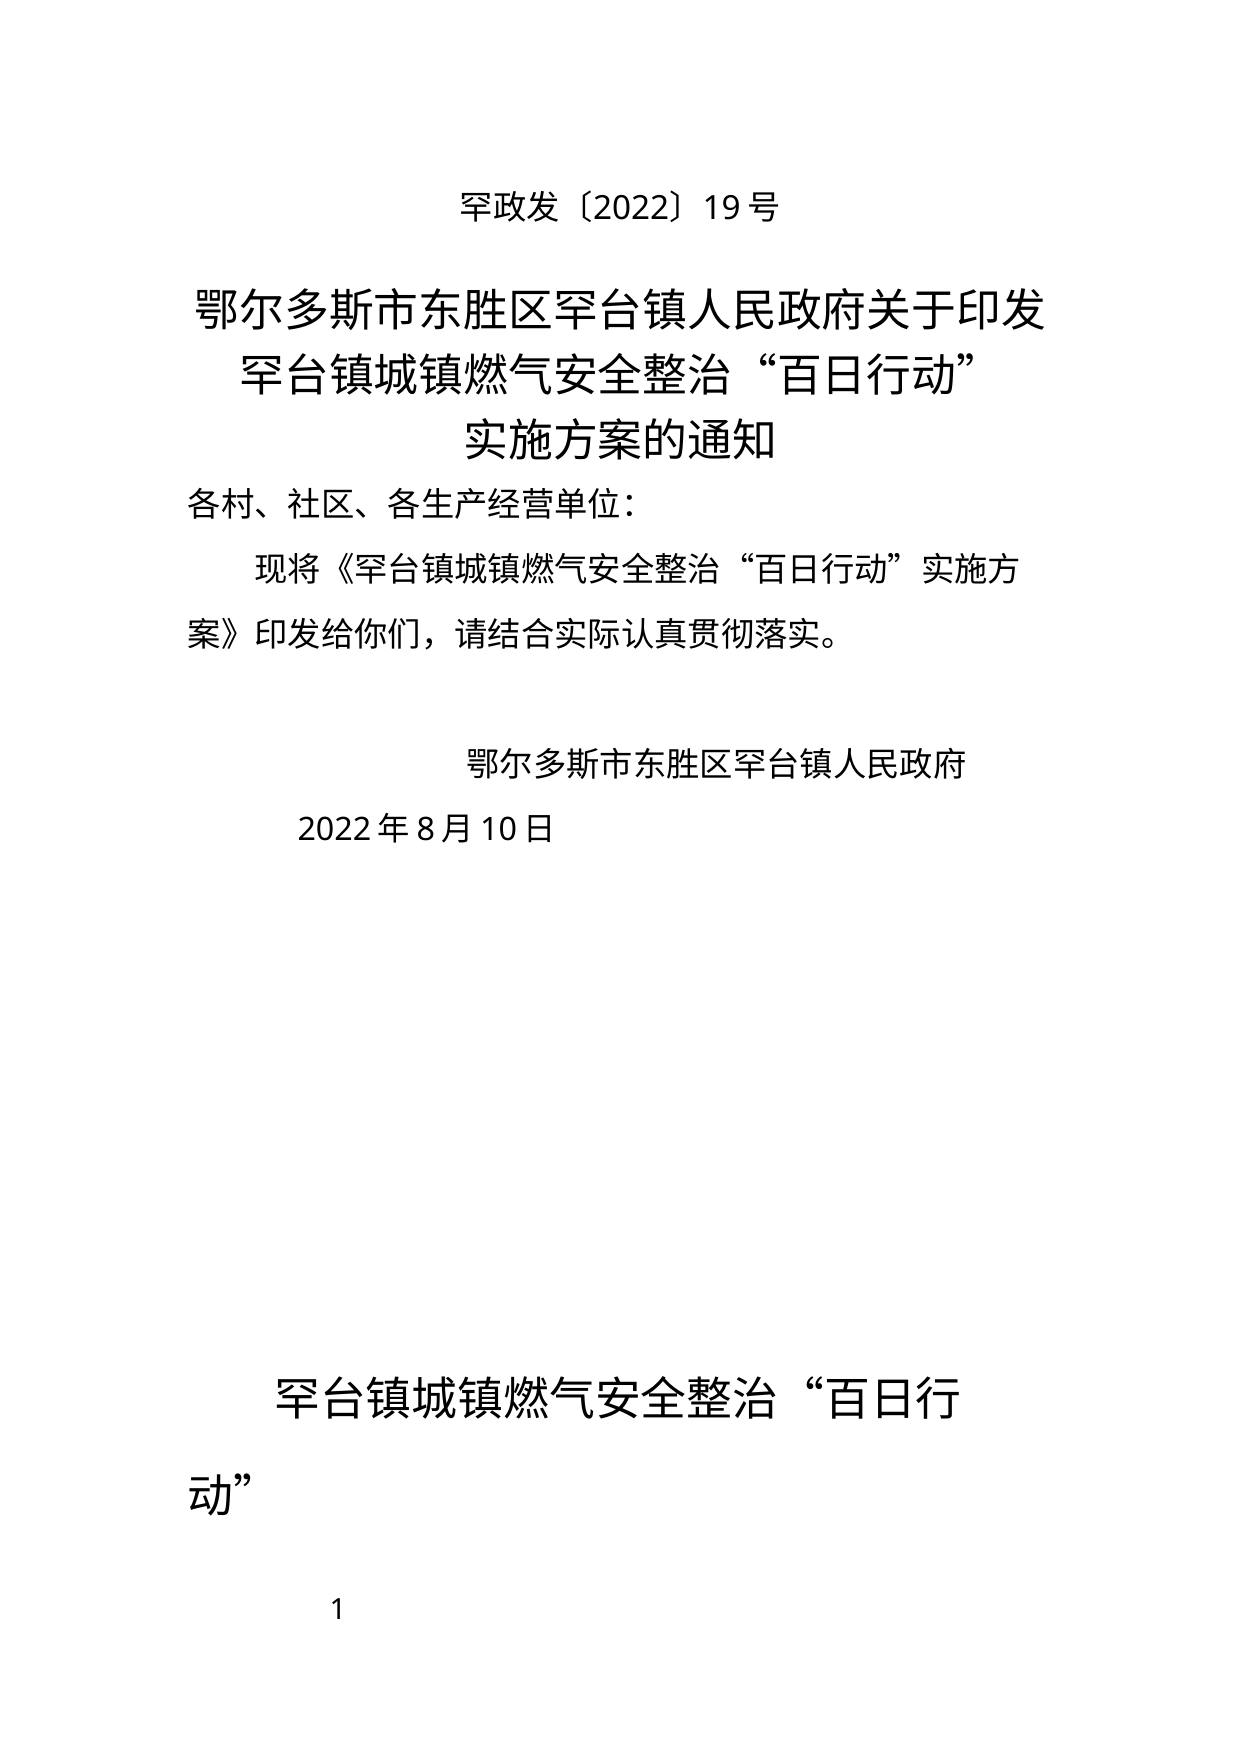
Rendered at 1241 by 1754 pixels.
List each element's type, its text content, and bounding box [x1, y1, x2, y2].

text 罕政发〔2022〕19号 [187, 181, 1053, 229]
text 2022年8月10日 [187, 794, 1053, 859]
text 罕台镇城镇燃气安全整治“百日行动” [187, 339, 1053, 404]
text 实施方案的通知 [187, 404, 1053, 469]
text 现将《罕台镇城镇燃气安全整治“百日行动”实施方案》印发给你们，请结合实际认真贯彻落实。 [187, 534, 1053, 664]
text 鄂尔多斯市东胜区罕台镇人民政府 [187, 729, 1053, 794]
text 鄂尔多斯市东胜区罕台镇人民政府关于印发 [187, 274, 1053, 339]
text 各村、社区、各生产经营单位： [187, 469, 1053, 534]
text 罕台镇城镇燃气安全整治“百日行动” [187, 1347, 1053, 1542]
